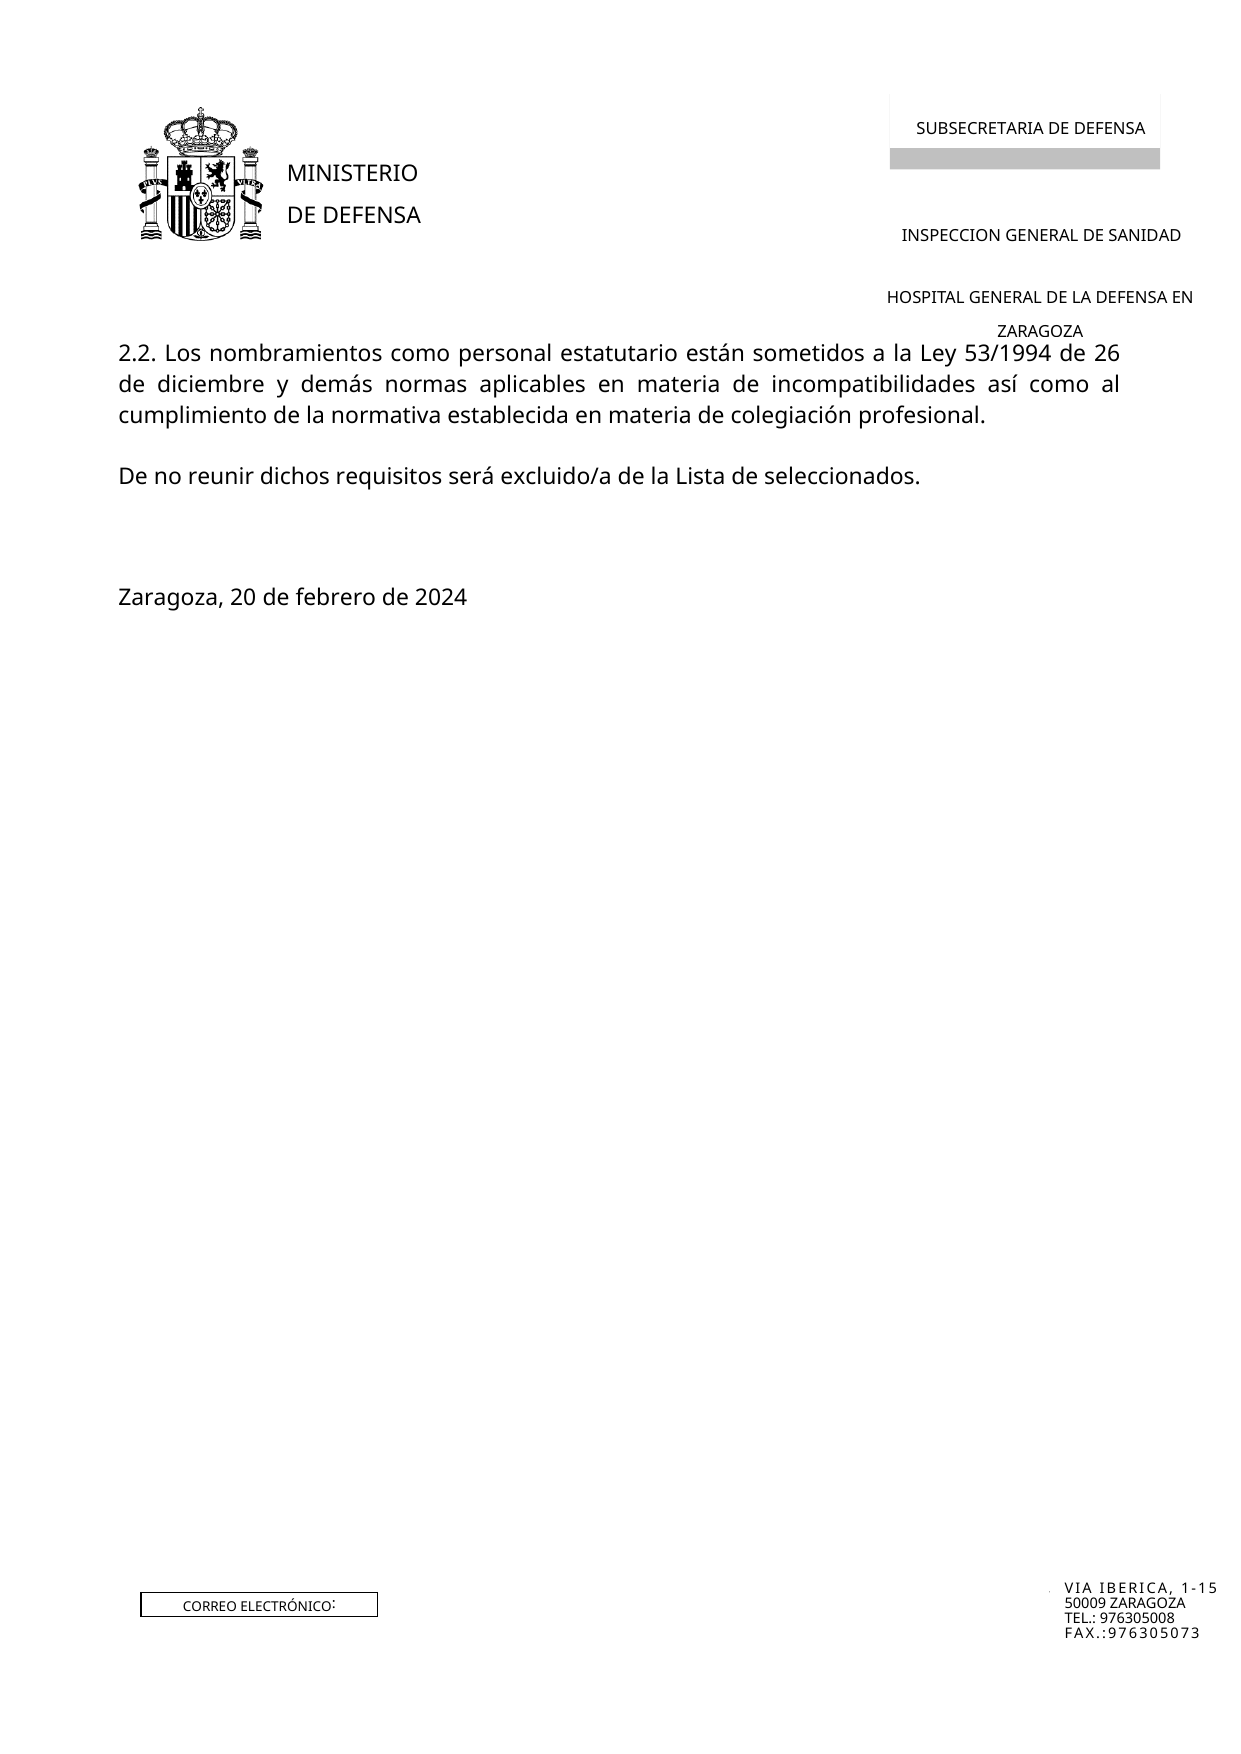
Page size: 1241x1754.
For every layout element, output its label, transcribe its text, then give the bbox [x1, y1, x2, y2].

picture [137, 107, 264, 241]
text 2.2. Los nombramientos como personal estatutario están sometidos a la Ley 53/1994 de 26 de diciembre y demás normas aplicables en materia de incompatibilidades así como al cumplimiento de la normativa establecida en materia de colegiación profesional. [118, 337, 1122, 430]
text De no reunir dichos requisitos será excluido/a de la Lista de seleccionados. [118, 459, 1122, 491]
text Zaragoza, 20 de febrero de 2024 [118, 580, 1122, 612]
